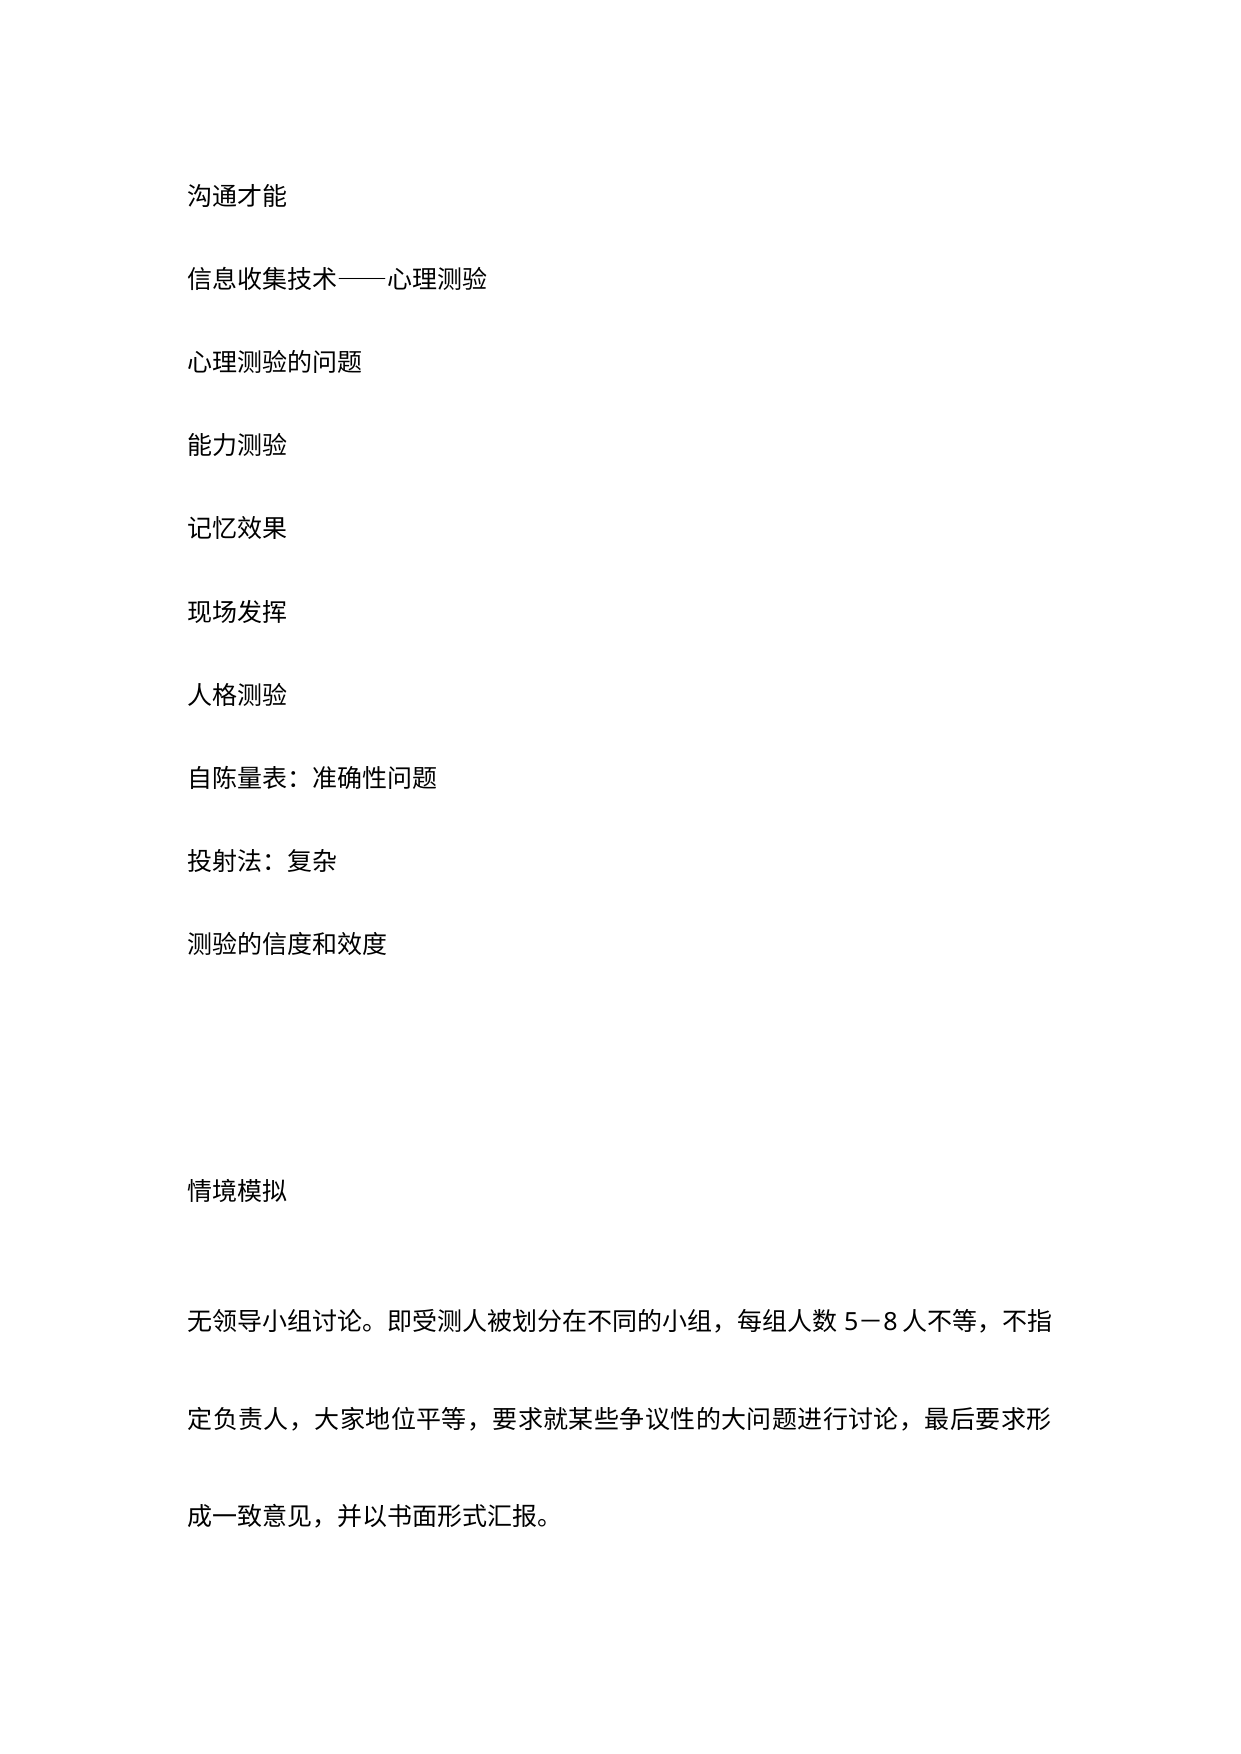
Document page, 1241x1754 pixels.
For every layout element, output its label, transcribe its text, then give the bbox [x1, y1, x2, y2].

text 情境模拟 [187, 1157, 1053, 1271]
text 记忆效果 [187, 494, 1053, 559]
text 投射法：复杂 [187, 827, 1053, 892]
text 现场发挥 [187, 578, 1053, 643]
text 自陈量表：准确性问题 [187, 744, 1053, 809]
text 信息收集技术——心理测验 [187, 245, 1053, 310]
text 测验的信度和效度 [187, 910, 1053, 975]
text 沟通才能 [187, 162, 1053, 227]
text 能力测验 [187, 411, 1053, 476]
text 人格测验 [187, 661, 1053, 726]
text 无领导小组讨论。即受测人被划分在不同的小组，每组人数5－8人不等，不指定负责人，大家地位平等，要求就某些争议性的大问题进行讨论，最后要求形成一致意见，并以书面形式汇报。 [187, 1287, 1053, 1547]
text 心理测验的问题 [187, 328, 1053, 393]
